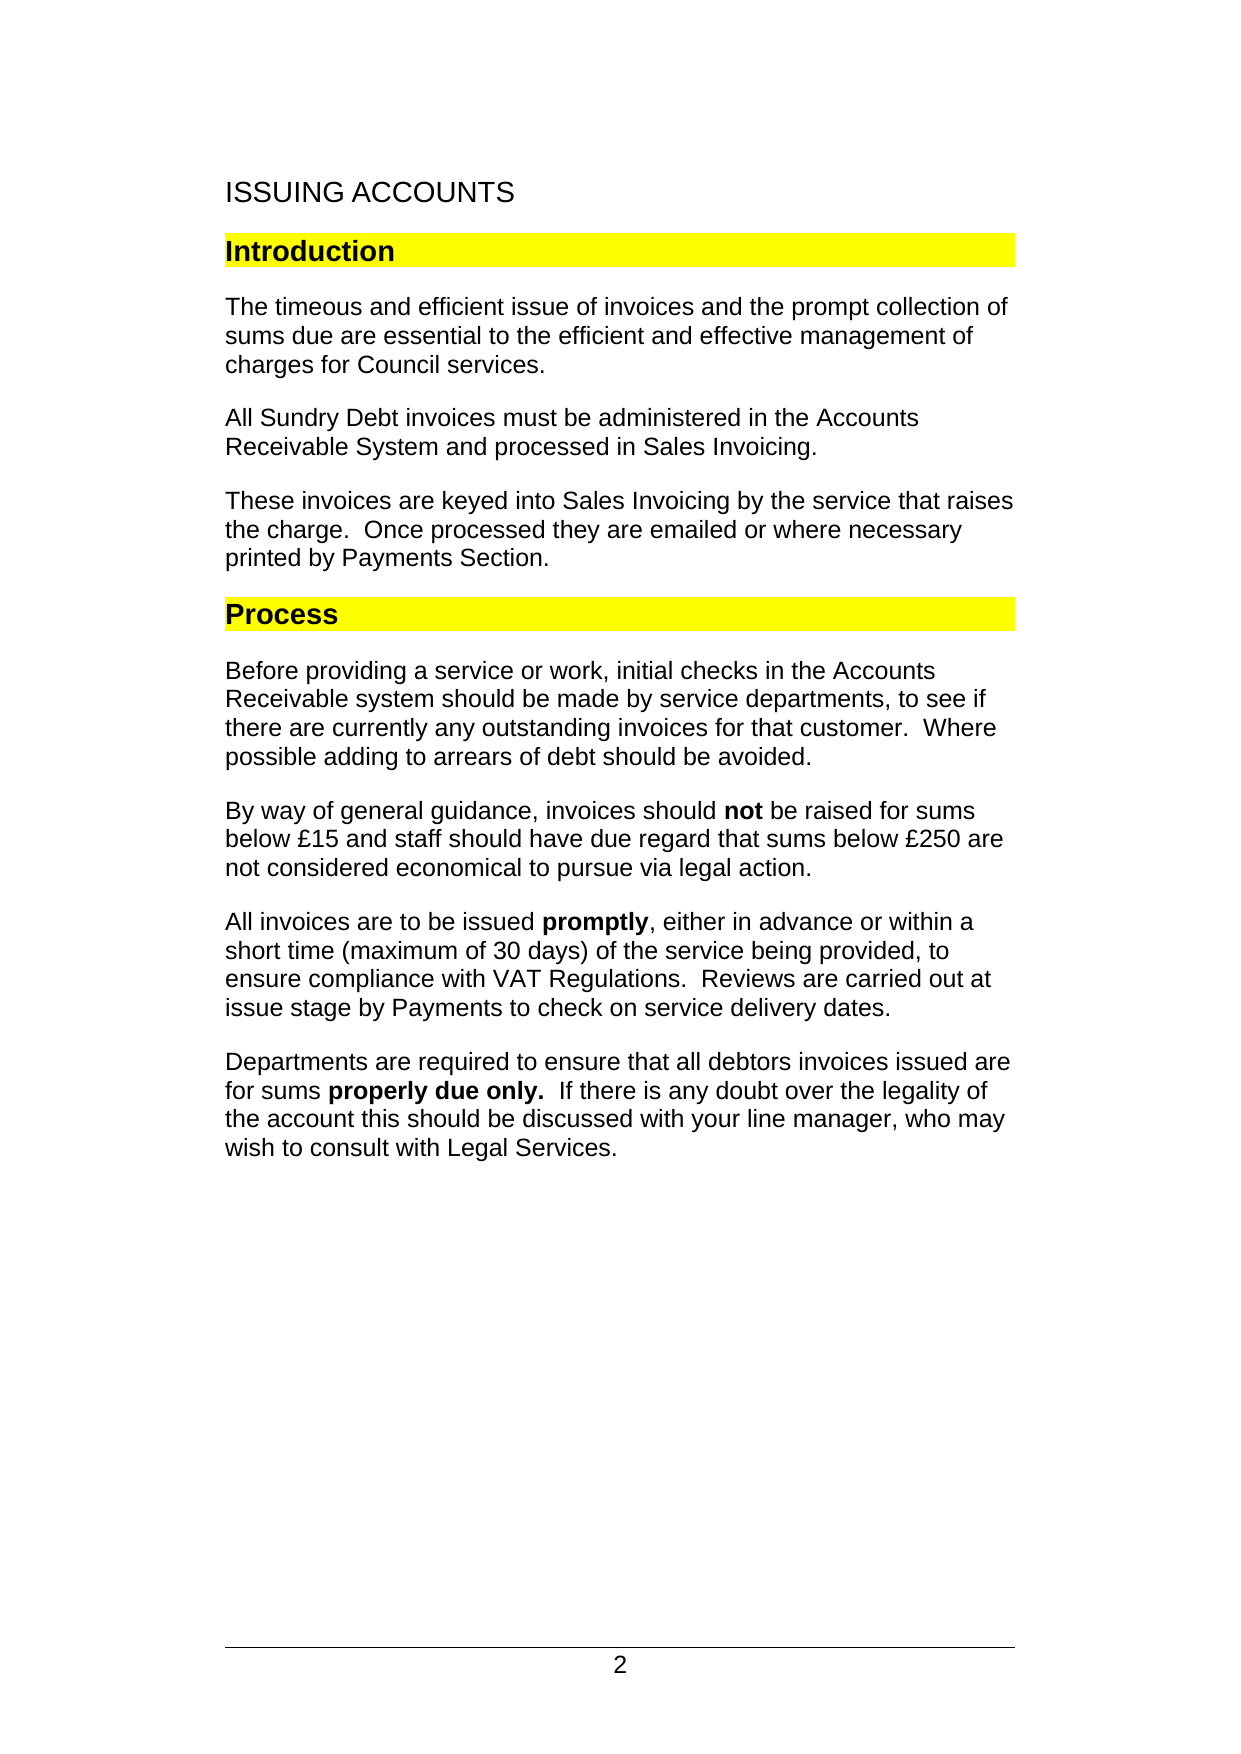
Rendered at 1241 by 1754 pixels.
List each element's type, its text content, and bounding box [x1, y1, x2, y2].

list By way of general guidance, invoices should not be raised for sums below £15 and staff should have due regard that sums below £250 are not considered economical to pursue via legal action. [225, 796, 1015, 882]
list Before providing a service or work, initial checks in the Accounts Receivable system should be made by service departments, to see if there are currently any outstanding invoices for that customer. Where possible adding to arrears of debt should be avoided. [225, 656, 1015, 771]
list These invoices are keyed into Sales Invoicing by the service that raises the charge. Once processed they are emailed or where necessary printed by Payments Section. [225, 486, 1015, 572]
list The timeous and efficient issue of invoices and the prompt collection of sums due are essential to the efficient and effective management of charges for Council services. [225, 292, 1015, 378]
text Introduction [225, 233, 1015, 267]
list All Sundry Debt invoices must be administered in the Accounts Receivable System and processed in Sales Invoicing. [225, 403, 1015, 461]
list All invoices are to be issued promptly, either in advance or within a short time (maximum of 30 days) of the service being provided, to ensure compliance with VAT Regulations. Reviews are carried out at issue stage by Payments to check on service delivery dates. [225, 907, 1015, 1022]
list Departments are required to ensure that all debtors invoices issued are for sums properly due only. If there is any doubt over the legality of the account this should be discussed with your line manager, who may wish to consult with Legal Services. [225, 1047, 1015, 1162]
subtitle Issuing Accounts [225, 175, 1015, 208]
text Process [225, 597, 1015, 631]
